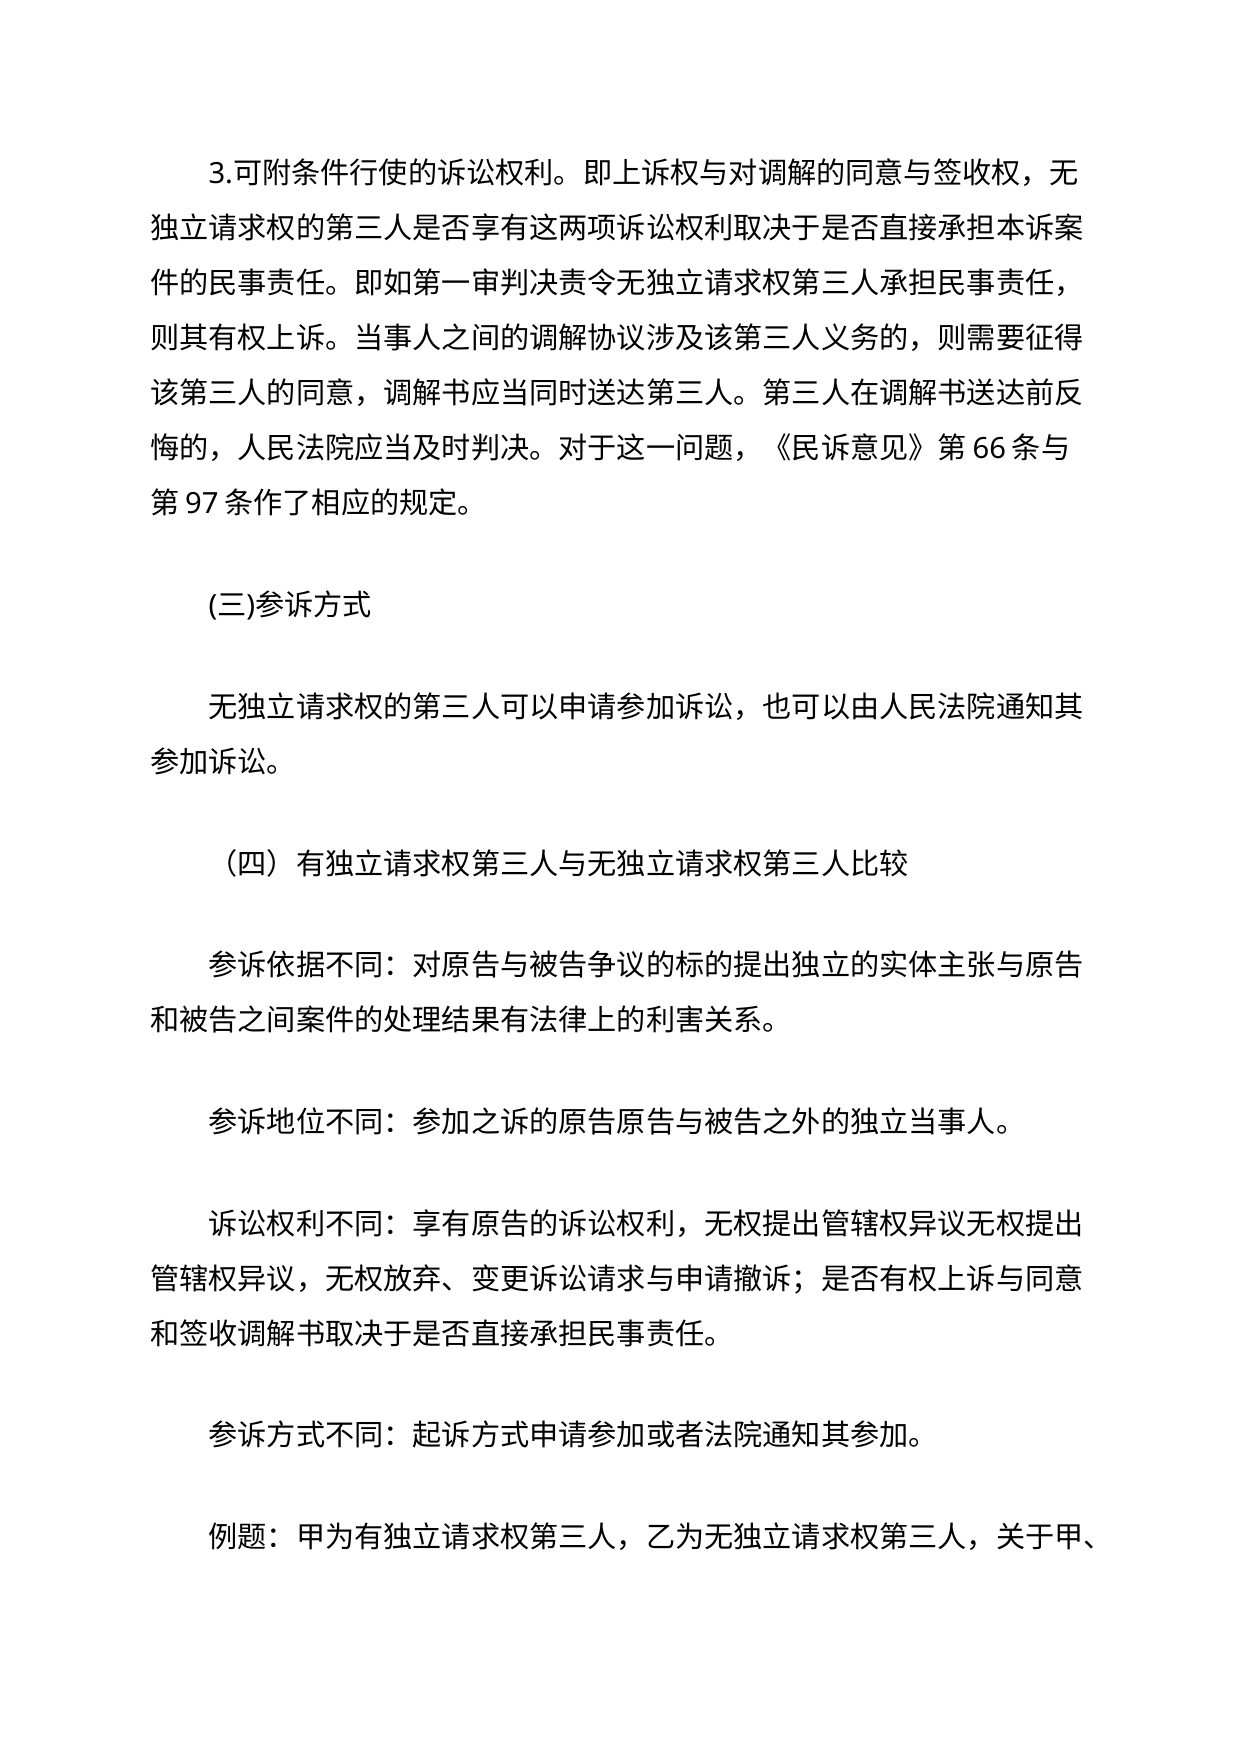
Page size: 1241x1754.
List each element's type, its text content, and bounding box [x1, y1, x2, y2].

text (三)参诉方式 [150, 582, 1090, 624]
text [150, 1514, 1090, 1556]
text （四）有独立请求权第三人与无独立请求权第三人比较 [150, 840, 1090, 882]
text 参诉依据不同：对原告与被告争议的标的提出独立的实体主张与原告和被告之间案件的处理结果有法律上的利害关系。 [150, 942, 1090, 1039]
text 3.可附条件行使的诉讼权利。即上诉权与对调解的同意与签收权，无独立请求权的第三人是否享有这两项诉讼权利取决于是否直接承担本诉案件的民事责任。即如第一审判决责令无独立请求权第三人承担民事责任，则其有权上诉。当事人之间的调解协议涉及该第三人义务的，则需要征得该第三人的同意，调解书应当同时送达第三人。第三人在调解书送达前反悔的，人民法院应当及时判决。对于这一问题，《民诉意见》第66条与第97条作了相应的规定。 [150, 150, 1090, 522]
text 无独立请求权的第三人可以申请参加诉讼，也可以由人民法院通知其参加诉讼。 [150, 683, 1090, 781]
text 参诉方式不同：起诉方式申请参加或者法院通知其参加。 [150, 1412, 1090, 1454]
text 参诉地位不同：参加之诉的原告原告与被告之外的独立当事人。 [150, 1099, 1090, 1141]
text 诉讼权利不同：享有原告的诉讼权利，无权提出管辖权异议无权提出管辖权异议，无权放弃、变更诉讼请求与申请撤诉；是否有权上诉与同意和签收调解书取决于是否直接承担民事责任。 [150, 1200, 1090, 1352]
